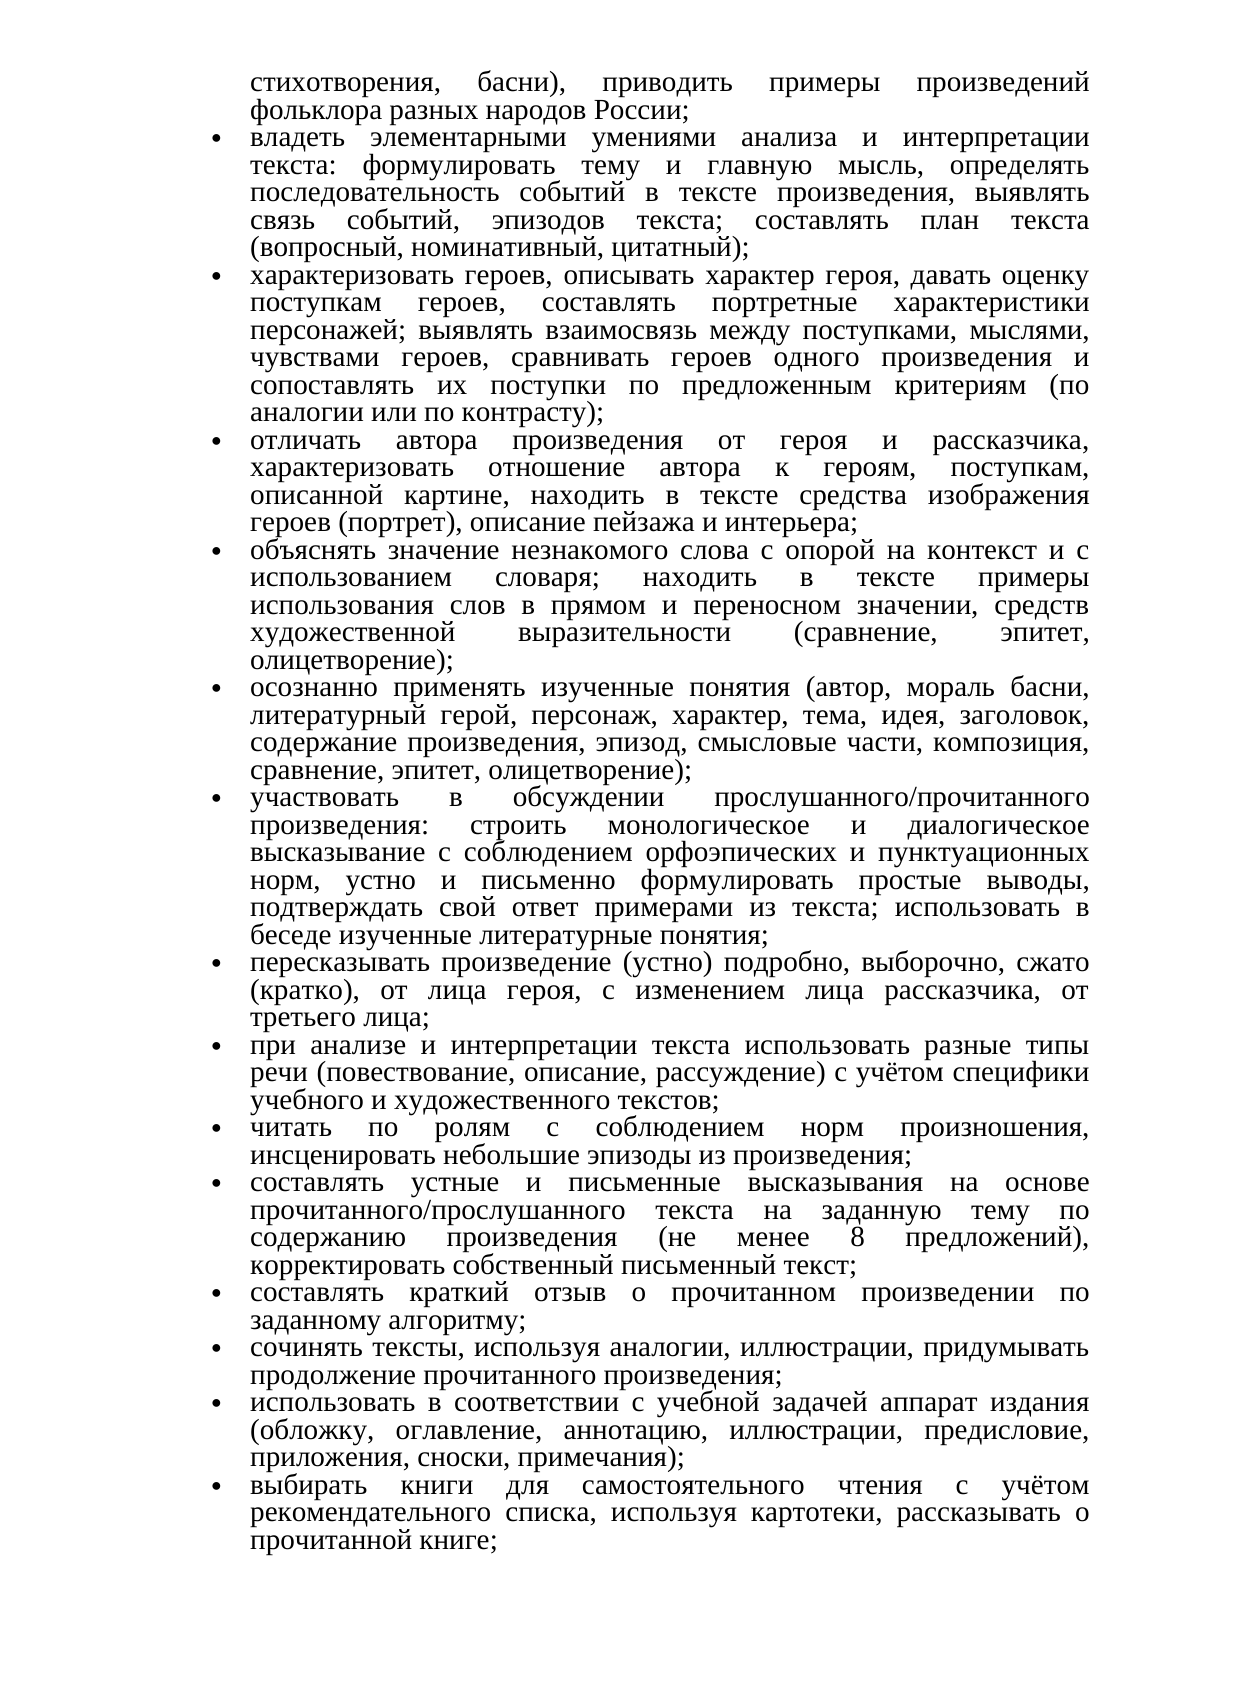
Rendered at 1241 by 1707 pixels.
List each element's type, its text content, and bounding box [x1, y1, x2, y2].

list отличать автора произведения от героя и рассказчика, характеризовать отношение автора к героям, поступкам, описанной картине, находить в тексте средства изображения героев (портрет), описание пейзажа и интерьера; [212, 427, 1090, 537]
list читать по ролям с соблюдением норм произношения, инсценировать небольшие эпизоды из произведения; [212, 1115, 1090, 1170]
list осознанно применять изученные понятия (автор, мораль басни, литературный герой, персонаж, характер, тема, идея, заголовок, содержание произведения, эпизод, смысловые части, композиция, сравнение, эпитет, олицетворение); [212, 675, 1090, 785]
list объяснять значение незнакомого слова с опорой на контекст и с использованием словаря; находить в тексте примеры использования слов в прямом и переносном значении, средств художественной выразительности (сравнение, эпитет, олицетворение); [212, 537, 1090, 675]
list использовать в соответствии с учебной задачей аппарат издания (обложку, оглавление, аннотацию, иллюстрации, предисловие, приложения, сноски, примечания); [212, 1390, 1090, 1472]
list составлять краткий отзыв о прочитанном произведении по заданному алгоритму; [212, 1280, 1090, 1335]
list сочинять тексты, используя аналогии, иллюстрации, придумывать продолжение прочитанного произведения; [212, 1335, 1090, 1390]
list выбирать книги для самостоятельного чтения с учётом рекомендательного списка, используя картотеки, рассказывать о прочитанной книге; [212, 1472, 1090, 1555]
list владеть элементарными умениями анализа и интерпретации текста: формулировать тему и главную мысль, определять последовательность событий в тексте произведения, выявлять связь событий, эпизодов текста; составлять план текста (вопросный, номинативный, цитатный); [212, 125, 1090, 262]
list пересказывать произведение (устно) подробно, выборочно, сжато (кратко), от лица героя, с изменением лица рассказчика, от третьего лица; [212, 950, 1090, 1032]
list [212, 70, 1090, 125]
list составлять устные и письменные высказывания на основе прочитанного/прослушанного текста на заданную тему по содержанию произведения (не менее 8 предложений), корректировать собственный письменный текст; [212, 1170, 1090, 1280]
list характеризовать героев, описывать характер героя, давать оценку поступкам героев, составлять портретные характеристики персонажей; выявлять взаимосвязь между поступками, мыслями, чувствами героев, сравнивать героев одного произведения и сопоставлять их поступки по предложенным критериям (по аналогии или по контрасту); [212, 262, 1090, 427]
list при анализе и интерпретации текста использовать разные типы речи (повествование, описание, рассуждение) с учётом специфики учебного и художественного текстов; [212, 1032, 1090, 1115]
list участвовать в обсуждении прослушанного/прочитанного произведения: строить монологическое и диалогическое высказывание с соблюдением орфоэпических и пунктуационных норм, устно и письменно формулировать простые выводы, подтверждать свой ответ примерами из текста; использовать в беседе изученные литературные понятия; [212, 785, 1090, 950]
